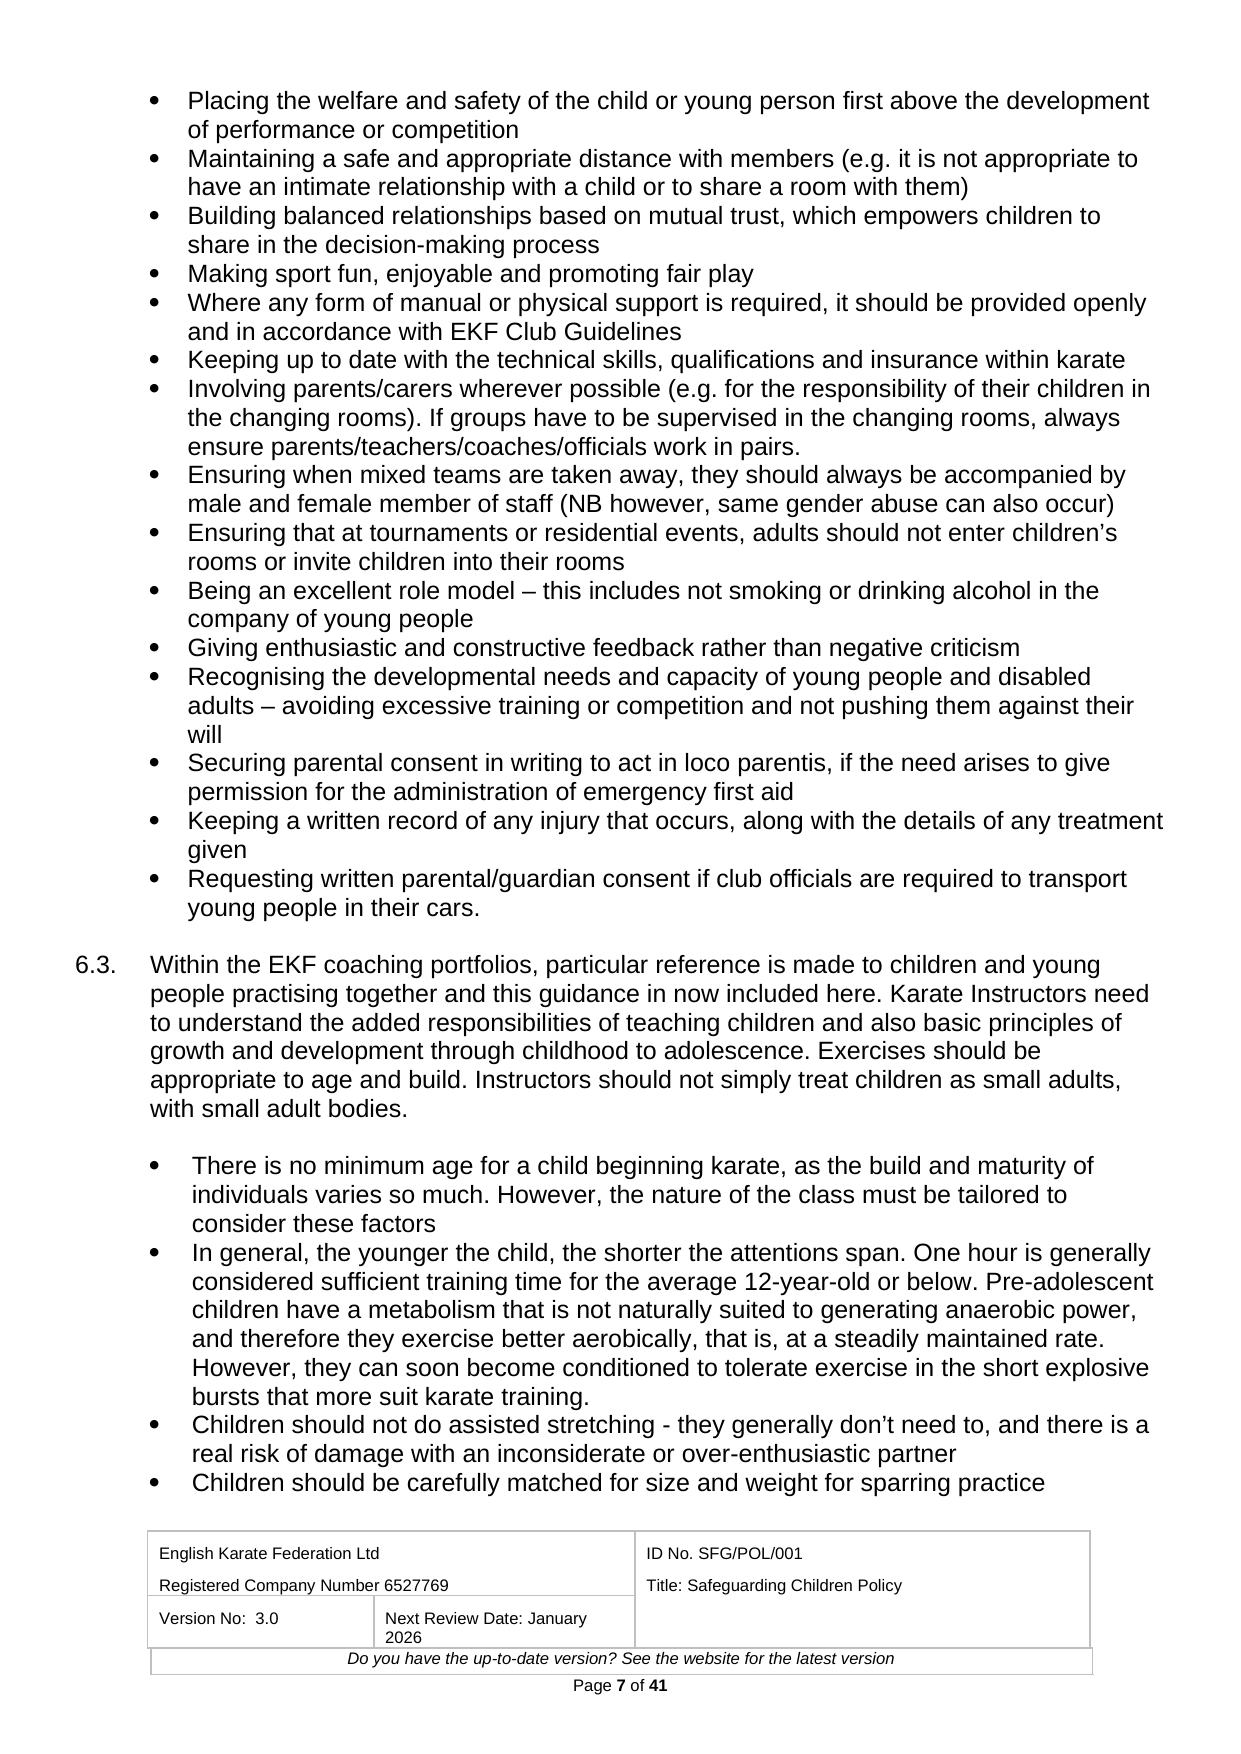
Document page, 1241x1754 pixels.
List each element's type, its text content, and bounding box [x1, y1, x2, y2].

list Making sport fun, enjoyable and promoting fair play [150, 259, 1165, 288]
list Ensuring when mixed teams are taken away, they should always be accompanied by male and female member of staff (NB however, same gender abuse can also occur) [150, 460, 1165, 518]
list In general, the younger the child, the shorter the attentions span. One hour is generally considered sufficient training time for the average 12-year-old or below. Pre-adolescent children have a metabolism that is not naturally suited to generating anaerobic power, and therefore they exercise better aerobically, that is, at a steadily maintained rate. However, they can soon become conditioned to tolerate exercise in the short explosive bursts that more suit karate training. [150, 1238, 1165, 1410]
list Giving enthusiastic and constructive feedback rather than negative criticism [150, 633, 1165, 662]
list Keeping up to date with the technical skills, qualifications and insurance within karate [150, 345, 1165, 374]
list Involving parents/carers wherever possible (e.g. for the responsibility of their children in the changing rooms). If groups have to be supervised in the changing rooms, always ensure parents/teachers/coaches/officials work in pairs. [150, 374, 1165, 460]
list Where any form of manual or physical support is required, it should be provided openly and in accordance with EKF Club Guidelines [150, 288, 1165, 345]
list Children should not do assisted stretching - they generally don’t need to, and there is a real risk of damage with an inconsiderate or over-enthusiastic partner [150, 1410, 1165, 1468]
list Within the EKF coaching portfolios, particular reference is made to children and young people practising together and this guidance in now included here. Karate Instructors need to understand the added responsibilities of teaching children and also basic principles of growth and development through childhood to adolescence. Exercises should be appropriate to age and build. Instructors should not simply treat children as small adults, with small adult bodies. [75, 950, 1165, 1122]
list Recognising the developmental needs and capacity of young people and disabled adults – avoiding excessive training or competition and not pushing them against their will [150, 662, 1165, 748]
list Securing parental consent in writing to act in loco parentis, if the need arises to give permission for the administration of emergency first aid [150, 748, 1165, 806]
list Being an excellent role model – this includes not smoking or drinking alcohol in the company of young people [150, 576, 1165, 633]
list Keeping a written record of any injury that occurs, along with the details of any treatment given [150, 806, 1165, 864]
list Requesting written parental/guardian consent if club officials are required to transport young people in their cars. [150, 864, 1165, 921]
list Children should be carefully matched for size and weight for sparring practice [150, 1468, 1165, 1497]
list There is no minimum age for a child beginning karate, as the build and maturity of individuals varies so much. However, the nature of the class must be tailored to consider these factors [150, 1151, 1165, 1238]
list Building balanced relationships based on mutual trust, which empowers children to share in the decision-making process [150, 201, 1165, 259]
list Placing the welfare and safety of the child or young person first above the development of performance or competition [150, 86, 1165, 143]
list Ensuring that at tournaments or residential events, adults should not enter children’s rooms or invite children into their rooms [150, 518, 1165, 576]
list Maintaining a safe and appropriate distance with members (e.g. it is not appropriate to have an intimate relationship with a child or to share a room with them) [150, 143, 1165, 201]
